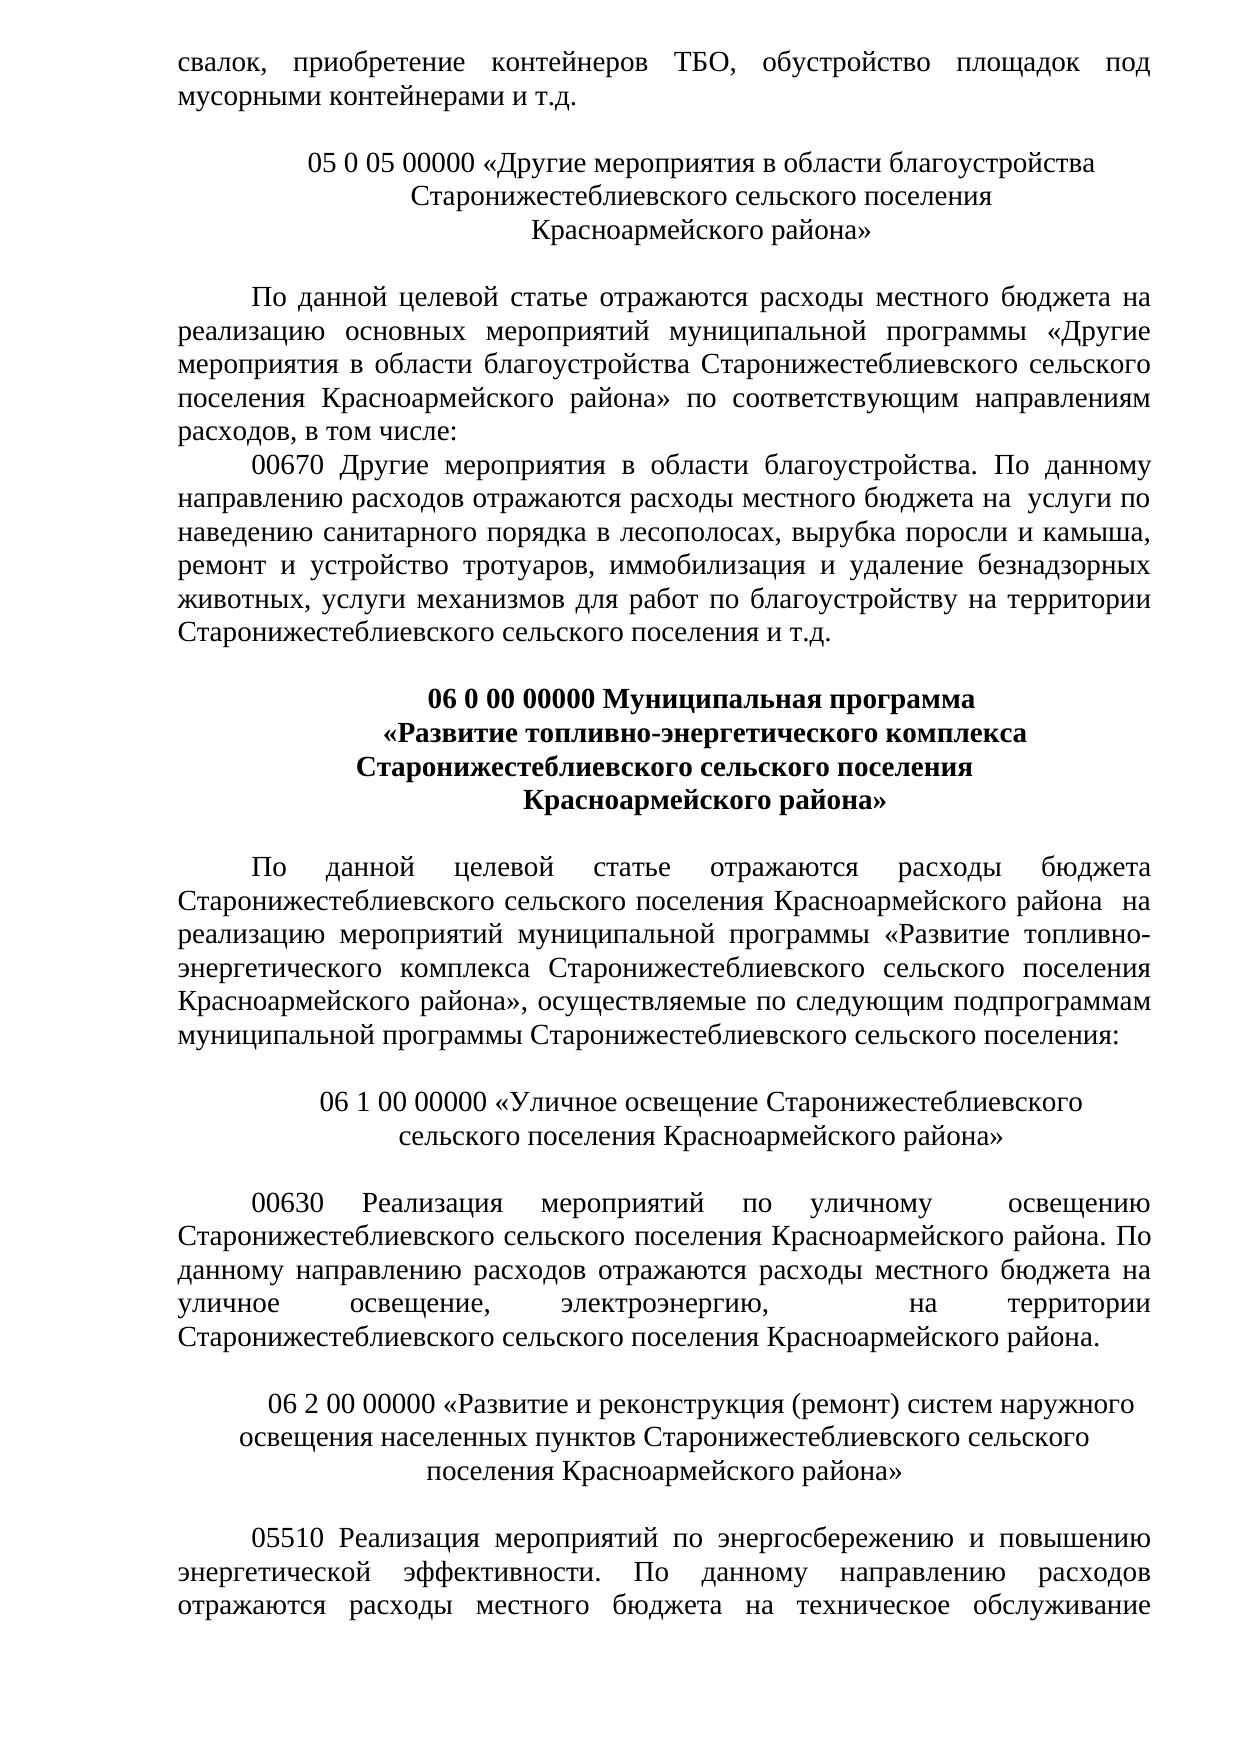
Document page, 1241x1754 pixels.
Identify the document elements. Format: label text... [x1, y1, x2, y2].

text 06 0 00 00000 Муниципальная программа [177, 682, 1152, 715]
text 06 2 00 00000 «Развитие и реконструкция (ремонт) систем наружного освещения населенных пунктов Старонижестеблиевского сельского поселения Красноармейского района» [177, 1386, 1152, 1487]
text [177, 1520, 1152, 1621]
text Красноармейского района» [177, 212, 1152, 246]
text 00670 Другие мероприятия в области благоустройства. По данному направлению расходов отражаются расходы местного бюджета на услуги по наведению санитарного порядка в лесополосах, вырубка поросли и камыша, ремонт и устройство тротуаров, иммобилизация и удаление безнадзорных животных, услуги механизмов для работ по благоустройству на территории Старонижестеблиевского сельского поселения и т.д. [177, 447, 1152, 648]
text По данной целевой статье отражаются расходы бюджета Старонижестеблиевского сельского поселения Красноармейского района на реализацию мероприятий муниципальной программы «Развитие топливно-энергетического комплекса Старонижестеблиевского сельского поселения Красноармейского района», осуществляемые по следующим подпрограммам муниципальной программы Старонижестеблиевского сельского поселения: [177, 849, 1152, 1051]
text «Развитие топливно-энергетического комплекса Старонижестеблиевского сельского поселения [177, 715, 1152, 782]
text сельского поселения Красноармейского района» [177, 1118, 1152, 1151]
text 06 1 00 00000 «Уличное освещение Старонижестеблиевского [177, 1084, 1152, 1118]
text Старонижестеблиевского сельского поселения [177, 178, 1152, 212]
text 05 0 05 00000 «Другие мероприятия в области благоустройства [177, 145, 1152, 178]
text По данной целевой статье отражаются расходы местного бюджета на реализацию основных мероприятий муниципальной программы «Другие мероприятия в области благоустройства Старонижестеблиевского сельского поселения Красноармейского района» по соответствующим направлениям расходов, в том числе: [177, 279, 1152, 447]
text 00630 Реализация мероприятий по уличному освещению Старонижестеблиевского сельского поселения Красноармейского района. По данному направлению расходов отражаются расходы местного бюджета на уличное освещение, электроэнергию, на территории Старонижестеблиевского сельского поселения Красноармейского района. [177, 1185, 1152, 1352]
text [177, 44, 1152, 111]
text Красноармейского района» [177, 782, 1152, 816]
